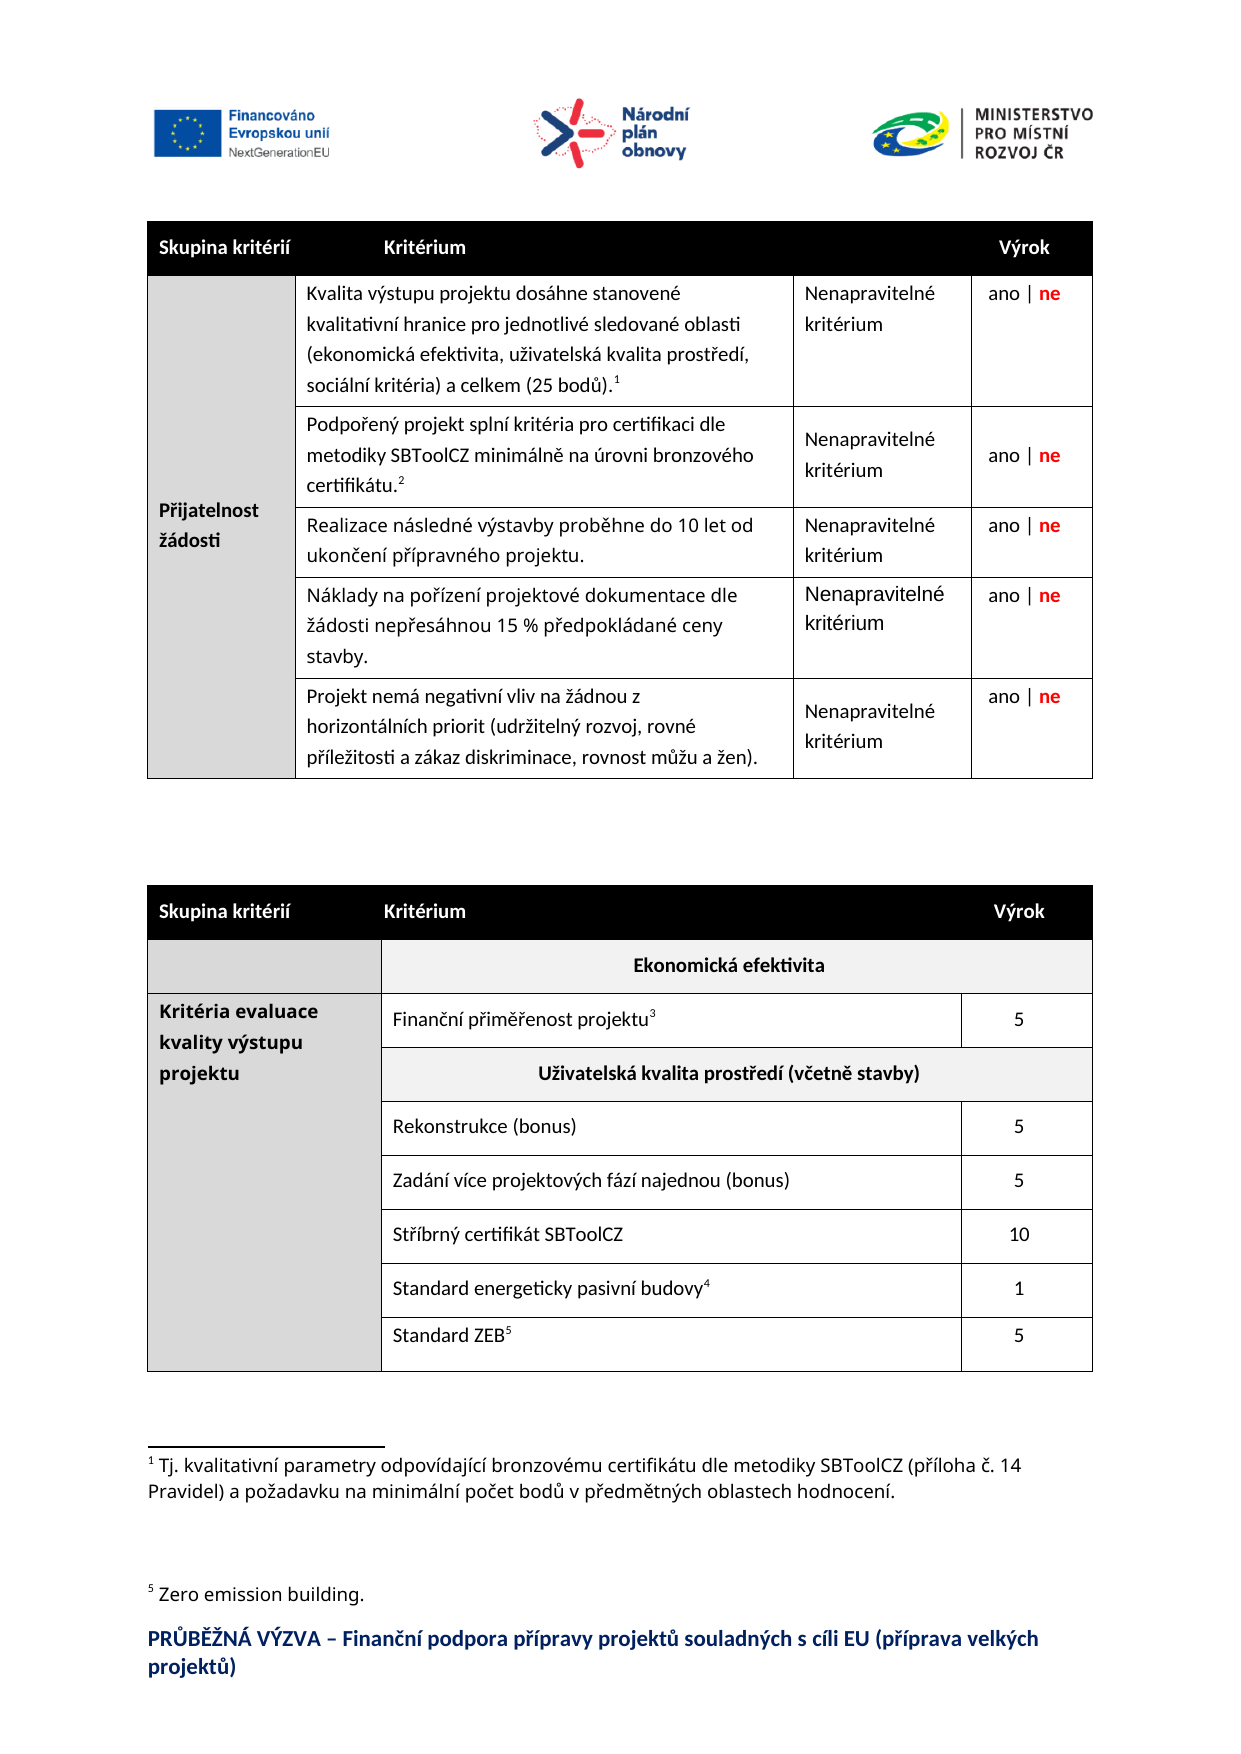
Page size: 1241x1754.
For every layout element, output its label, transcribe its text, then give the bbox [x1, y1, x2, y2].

table_cell Nenapravitelné kritérium [794, 508, 971, 577]
table_cell Realizace následné výstavby proběhne do 10 let od ukončení přípravného projektu. [296, 508, 793, 577]
table_cell 5 [962, 1102, 1092, 1155]
table_header Výrok [972, 223, 1092, 275]
table_cell Standard ZEB [382, 1318, 961, 1371]
table_cell Podpořený projekt splní kritéria pro certifikaci dle metodiky SBToolCZ minimálně na úrovni bronzového certifikátu. [296, 407, 793, 507]
table_cell Zadání více projektových fází najednou (bonus) [382, 1156, 961, 1209]
table_cell 1 [962, 1264, 1092, 1317]
table_cell Přijatelnost žádosti [148, 276, 295, 778]
table_cell Ekonomická efektivita [382, 940, 1092, 993]
table_cell ano | ne [972, 679, 1092, 778]
table_cell Nenapravitelné kritérium [794, 679, 971, 778]
table_cell ano | ne [972, 508, 1092, 577]
table_cell 5 [962, 994, 1092, 1047]
table_cell 5 [962, 1156, 1092, 1209]
table_cell Nenapravitelné kritérium [794, 578, 971, 678]
table_cell ano | ne [972, 276, 1092, 406]
table_cell Stříbrný certifikát SBToolCZ [382, 1210, 961, 1263]
table_cell Rekonstrukce (bonus) [382, 1102, 961, 1155]
table_cell Finanční přiměřenost projektu [382, 994, 961, 1047]
table_header Skupina kritérií Kritérium [148, 223, 971, 275]
table_cell Standard energeticky pasivní budovy [382, 1264, 961, 1317]
table_cell 10 [962, 1210, 1092, 1263]
table_cell 5 [962, 1318, 1092, 1371]
table_cell Nenapravitelné kritérium [794, 276, 971, 406]
table_cell Náklady na pořízení projektové dokumentace dle žádosti nepřesáhnou 15 % předpokládané ceny stavby. [296, 578, 793, 678]
picture [147, 73, 1096, 194]
table_cell Kritéria evaluace kvality výstupu projektu [148, 994, 381, 1371]
table_cell ano | ne [972, 407, 1092, 507]
table_cell [148, 940, 381, 993]
table_cell Uživatelská kvalita prostředí (včetně stavby) [382, 1048, 1092, 1101]
table_cell ano | ne [972, 578, 1092, 678]
table_header Výrok [962, 886, 1092, 939]
table_cell Kvalita výstupu projektu dosáhne stanovené kvalitativní hranice pro jednotlivé sledované oblasti (ekonomická efektivita, uživatelská kvalita prostředí, sociální kritéria) a celkem (25 bodů). [296, 276, 793, 406]
table_cell Nenapravitelné kritérium [794, 407, 971, 507]
table_cell Projekt nemá negativní vliv na žádnou z horizontálních priorit (udržitelný rozvoj, rovné příležitosti a zákaz diskriminace, rovnost můžu a žen). [296, 679, 793, 778]
table_header Skupina kritérií Kritérium [148, 886, 961, 939]
